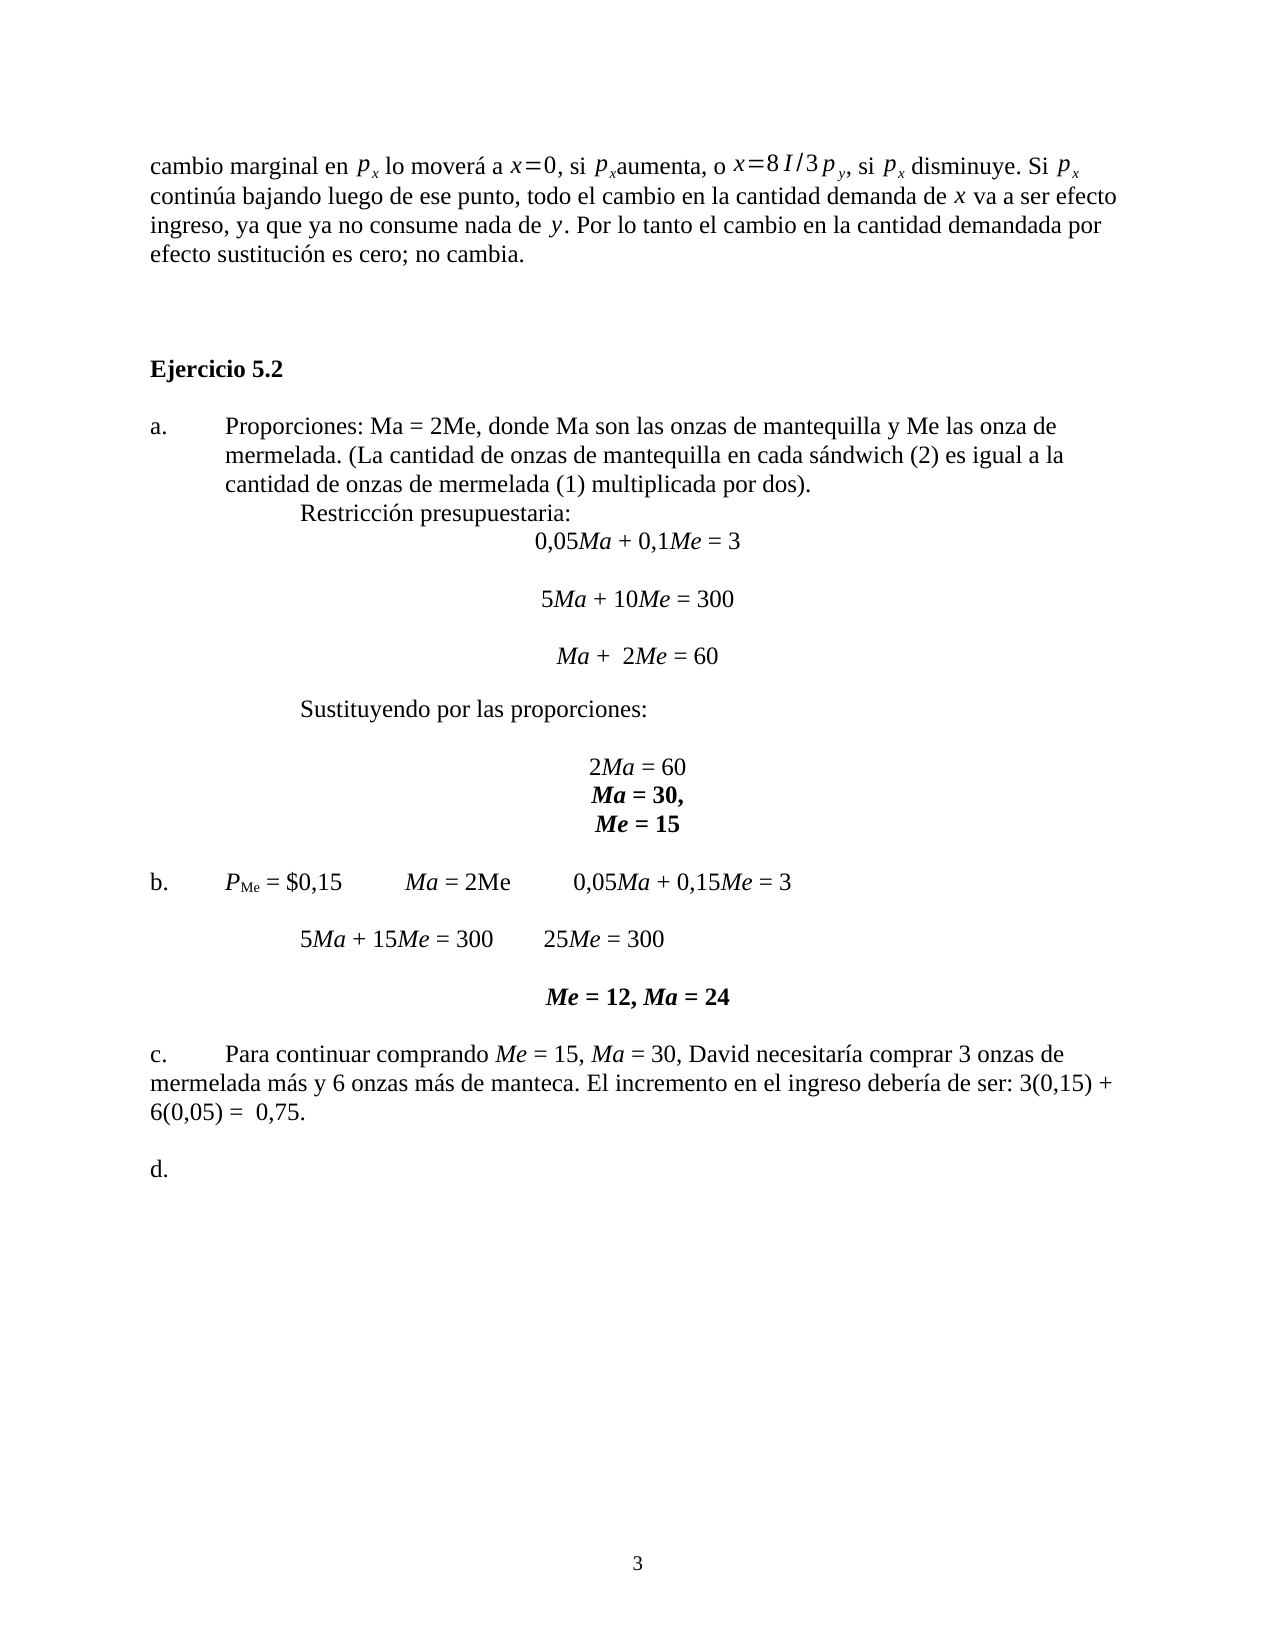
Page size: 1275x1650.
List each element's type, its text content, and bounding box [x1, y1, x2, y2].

text Me = 12, Ma = 24 [150, 982, 1125, 1010]
text Me = 15 [150, 809, 1125, 838]
text Ma = 30, [150, 780, 1125, 809]
text d. [150, 1154, 1125, 1183]
text 2Ma = 60 [150, 752, 1125, 780]
text c. Para continuar comprando Me = 15, Ma = 30, David necesitaría comprar 3 onzas de mermelada más y 6 onzas más de manteca. El incremento en el ingreso debería de ser: 3(0,15) + 6(0,05) = 0,75. [150, 1039, 1125, 1125]
text b. PMe = $0,15 Ma = 2Me 0,05Ma + 0,15Me = 3 [150, 867, 1125, 895]
text Restricción presupuestaria: [150, 498, 1125, 526]
text Sustituyendo por las proporciones: [300, 694, 1125, 723]
text 5Ma + 10Me = 300 [150, 584, 1125, 613]
text 0,05Ma + 0,1Me = 3 [150, 526, 1125, 555]
text a. Proporciones: Ma = 2Me, donde Ma son las onzas de mantequilla y Me las onza de mermelada. (La cantidad de onzas de mantequilla en cada sándwich (2) es igual a la cantidad de onzas de mermelada (1) multiplicada por dos). [150, 411, 1125, 498]
text Ejercicio 5.2 [150, 354, 1125, 383]
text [150, 150, 1125, 268]
text Ma + 2Me = 60 [150, 641, 1125, 670]
text 5Ma + 15Me = 300 25Me = 300 [225, 924, 1125, 953]
